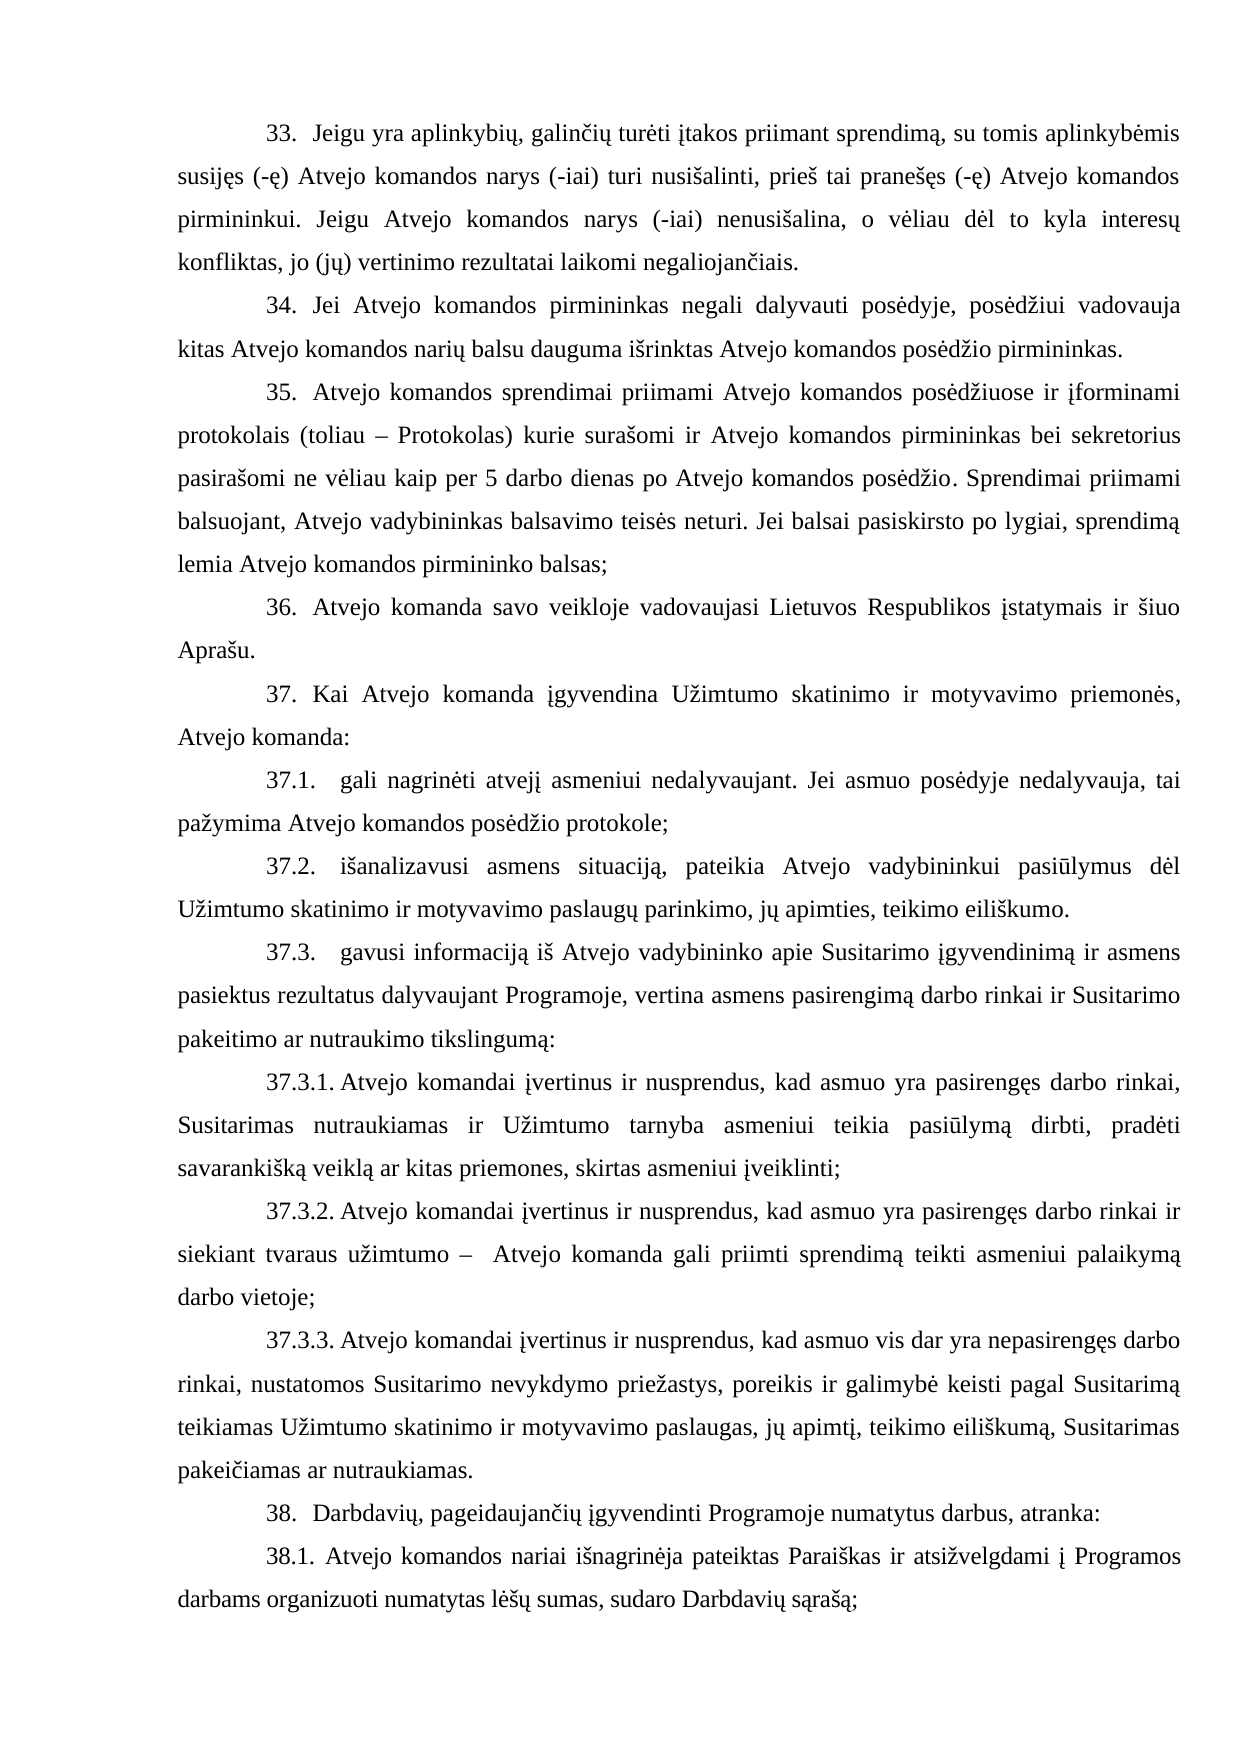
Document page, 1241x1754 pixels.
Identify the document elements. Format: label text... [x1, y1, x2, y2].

list Kai Atvejo komanda įgyvendina Užimtumo skatinimo ir motyvavimo priemonės, Atvejo komanda: [177, 679, 1181, 751]
list Atvejo komandai įvertinus ir nusprendus, kad asmuo vis dar yra nepasirengęs darbo rinkai, nustatomos Susitarimo nevykdymo priežastys, poreikis ir galimybė keisti pagal Susitarimą teikiamas Užimtumo skatinimo ir motyvavimo paslaugas, jų apimtį, teikimo eiliškumą, Susitarimas pakeičiamas ar nutraukiamas. [177, 1326, 1181, 1484]
list Atvejo komandai įvertinus ir nusprendus, kad asmuo yra pasirengęs darbo rinkai ir siekiant tvaraus užimtumo – Atvejo komanda gali priimti sprendimą teikti asmeniui palaikymą darbo vietoje; [177, 1196, 1181, 1311]
list Atvejo komandos nariai išnagrinėja pateiktas Paraiškas ir atsižvelgdami į Programos darbams organizuoti numatytas lėšų sumas, sudaro Darbdavių sąrašą; [177, 1541, 1181, 1613]
list išanalizavusi asmens situaciją, pateikia Atvejo vadybininkui pasiūlymus dėl Užimtumo skatinimo ir motyvavimo paslaugų parinkimo, jų apimties, teikimo eiliškumo. [177, 851, 1181, 923]
list gavusi informaciją iš Atvejo vadybininko apie Susitarimo įgyvendinimą ir asmens pasiektus rezultatus dalyvaujant Programoje, vertina asmens pasirengimą darbo rinkai ir Susitarimo pakeitimo ar nutraukimo tikslingumą: [177, 937, 1181, 1052]
list Darbdavių, pageidaujančių įgyvendinti Programoje numatytus darbus, atranka: [177, 1498, 1181, 1527]
list Atvejo komandos sprendimai priimami Atvejo komandos posėdžiuose ir įforminami protokolais (toliau – Protokolas) kurie surašomi ir Atvejo komandos pirmininkas bei sekretorius pasirašomi ne vėliau kaip per 5 darbo dienas po Atvejo komandos posėdžio. Sprendimai priimami balsuojant, Atvejo vadybininkas balsavimo teisės neturi. Jei balsai pasiskirsto po lygiai, sprendimą lemia Atvejo komandos pirmininko balsas; [177, 377, 1181, 578]
list Jei Atvejo komandos pirmininkas negali dalyvauti posėdyje, posėdžiui vadovauja kitas Atvejo komandos narių balsu dauguma išrinktas Atvejo komandos posėdžio pirmininkas. [177, 291, 1181, 362]
list Atvejo komanda savo veikloje vadovaujasi Lietuvos Respublikos įstatymais ir šiuo Aprašu. [177, 592, 1181, 664]
list gali nagrinėti atvejį asmeniui nedalyvaujant. Jei asmuo posėdyje nedalyvauja, tai pažymima Atvejo komandos posėdžio protokole; [177, 765, 1181, 837]
list Atvejo komandai įvertinus ir nusprendus, kad asmuo yra pasirengęs darbo rinkai, Susitarimas nutraukiamas ir Užimtumo tarnyba asmeniui teikia pasiūlymą dirbti, pradėti savarankišką veiklą ar kitas priemones, skirtas asmeniui įveiklinti; [177, 1067, 1181, 1182]
list Jeigu yra aplinkybių, galinčių turėti įtakos priimant sprendimą, su tomis aplinkybėmis susijęs (-ę) Atvejo komandos narys (-iai) turi nusišalinti, prieš tai pranešęs (-ę) Atvejo komandos pirmininkui. Jeigu Atvejo komandos narys (-iai) nenusišalina, o vėliau dėl to kyla interesų konfliktas, jo (jų) vertinimo rezultatai laikomi negaliojančiais. [177, 118, 1181, 276]
